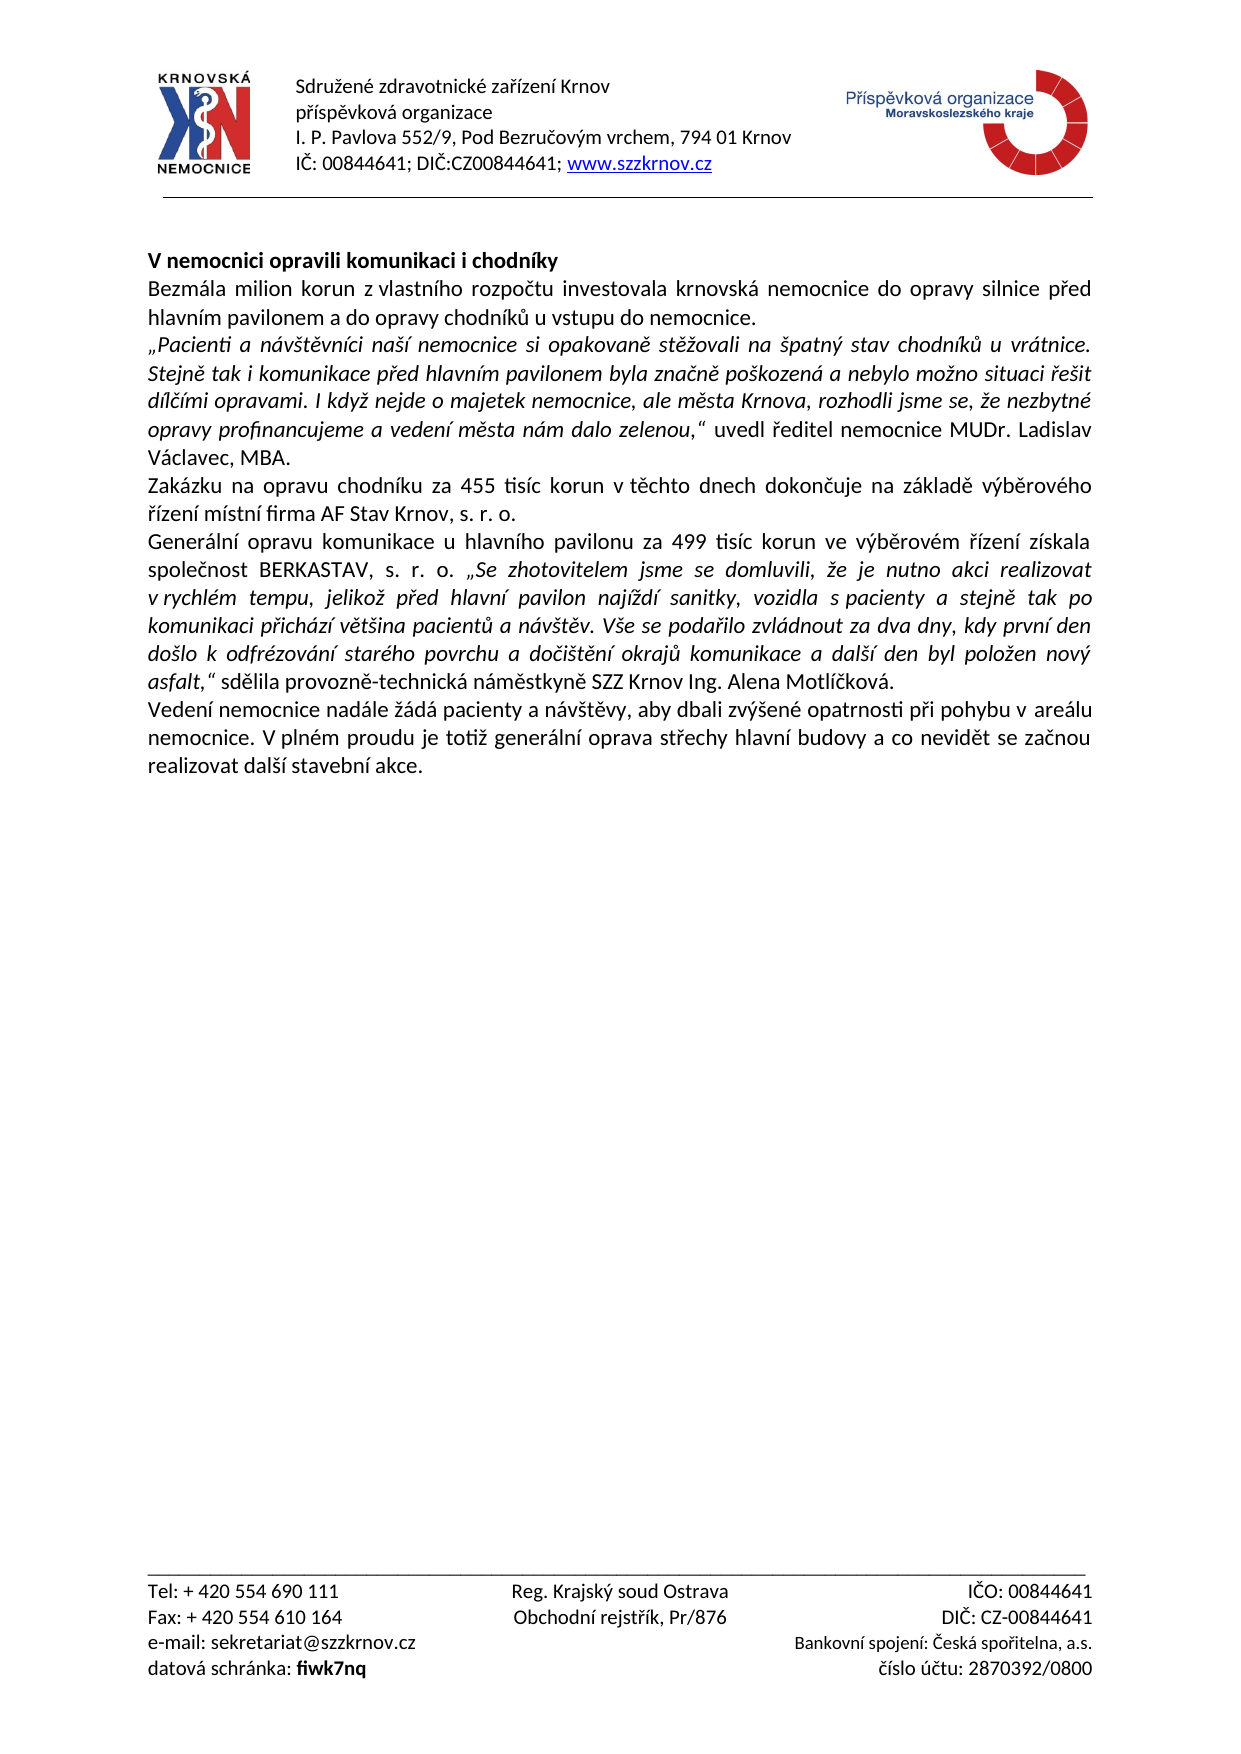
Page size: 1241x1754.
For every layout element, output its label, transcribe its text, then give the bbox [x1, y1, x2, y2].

text Bezmála milion korun z vlastního rozpočtu investovala krnovská nemocnice do opravy silnice před hlavním pavilonem a do opravy chodníků u vstupu do nemocnice. [148, 274, 1093, 331]
picture [846, 70, 1088, 175]
text Zakázku na opravu chodníku za 455 tisíc korun v těchto dnech dokončuje na základě výběrového řízení místní firma AF Stav Krnov, s. r. o. [148, 471, 1093, 527]
text „Pacienti a návštěvníci naší nemocnice si opakovaně stěžovali na špatný stav chodníků u vrátnice. Stejně tak i komunikace před hlavním pavilonem byla značně poškozená a nebylo možno situaci řešit dílčími opravami. I když nejde o majetek nemocnice, ale města Krnova, rozhodli jsme se, že nezbytné opravy profinancujeme a vedení města nám dalo zelenou,“ uvedl ředitel nemocnice MUDr. Ladislav Václavec, MBA. [148, 331, 1093, 471]
text Vedení nemocnice nadále žádá pacienty a návštěvy, aby dbali zvýšené opatrnosti při pohybu v areálu nemocnice. V plném proudu je totiž generální oprava střechy hlavní budovy a co nevidět se začnou realizovat další stavební akce. [148, 695, 1093, 779]
text Generální opravu komunikace u hlavního pavilonu za 499 tisíc korun ve výběrovém řízení získala společnost BERKASTAV, s. r. o. „Se zhotovitelem jsme se domluvili, že je nutno akci realizovat v rychlém tempu, jelikož před hlavní pavilon najíždí sanitky, vozidla s pacienty a stejně tak po komunikaci přichází většina pacientů a návštěv. Vše se podařilo zvládnout za dva dny, kdy první den došlo k odfrézování starého povrchu a dočištění okrajů komunikace a další den byl položen nový asfalt,“ sdělila provozně-technická náměstkyně SZZ Krnov Ing. Alena Motlíčková. [148, 527, 1093, 695]
text V nemocnici opravili komunikaci i chodníky [148, 247, 1093, 274]
picture [157, 70, 250, 174]
